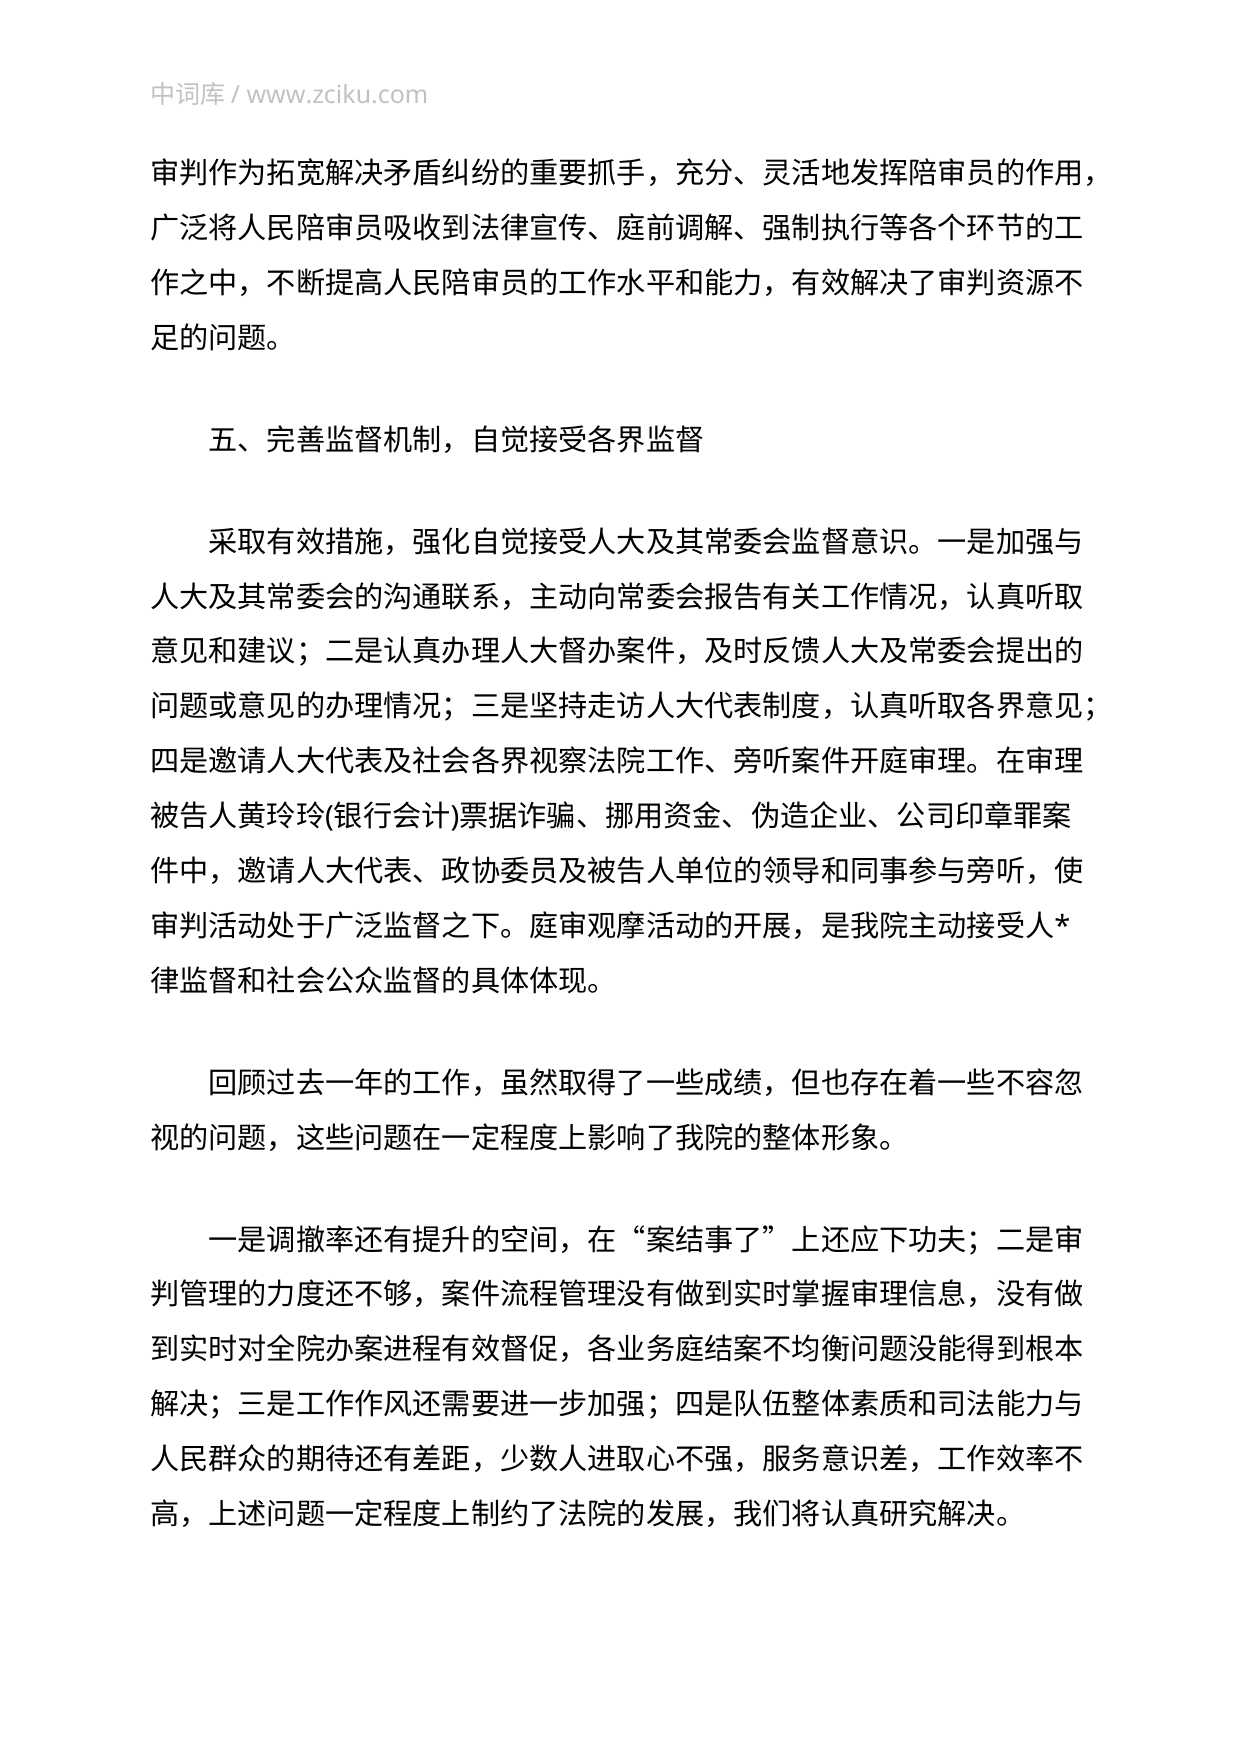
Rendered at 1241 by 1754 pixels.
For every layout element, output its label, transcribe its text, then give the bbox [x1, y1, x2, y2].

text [150, 150, 1090, 357]
text 一是调撤率还有提升的空间，在“案结事了”上还应下功夫；二是审判管理的力度还不够，案件流程管理没有做到实时掌握审理信息，没有做到实时对全院办案进程有效督促，各业务庭结案不均衡问题没能得到根本解决；三是工作作风还需要进一步加强；四是队伍整体素质和司法能力与人民群众的期待还有差距，少数人进取心不强，服务意识差，工作效率不高，上述问题一定程度上制约了法院的发展，我们将认真研究解决。 [150, 1216, 1090, 1533]
text 采取有效措施，强化自觉接受人大及其常委会监督意识。一是加强与人大及其常委会的沟通联系，主动向常委会报告有关工作情况，认真听取意见和建议；二是认真办理人大督办案件，及时反馈人大及常委会提出的问题或意见的办理情况；三是坚持走访人大代表制度，认真听取各界意见；四是邀请人大代表及社会各界视察法院工作、旁听案件开庭审理。在审理被告人黄玲玲(银行会计)票据诈骗、挪用资金、伪造企业、公司印章罪案件中，邀请人大代表、政协委员及被告人单位的领导和同事参与旁听，使审判活动处于广泛监督之下。庭审观摩活动的开展，是我院主动接受人*律监督和社会公众监督的具体体现。 [150, 518, 1090, 1000]
text 回顾过去一年的工作，虽然取得了一些成绩，但也存在着一些不容忽视的问题，这些问题在一定程度上影响了我院的整体形象。 [150, 1059, 1090, 1157]
text 五、完善监督机制，自觉接受各界监督 [150, 416, 1090, 459]
